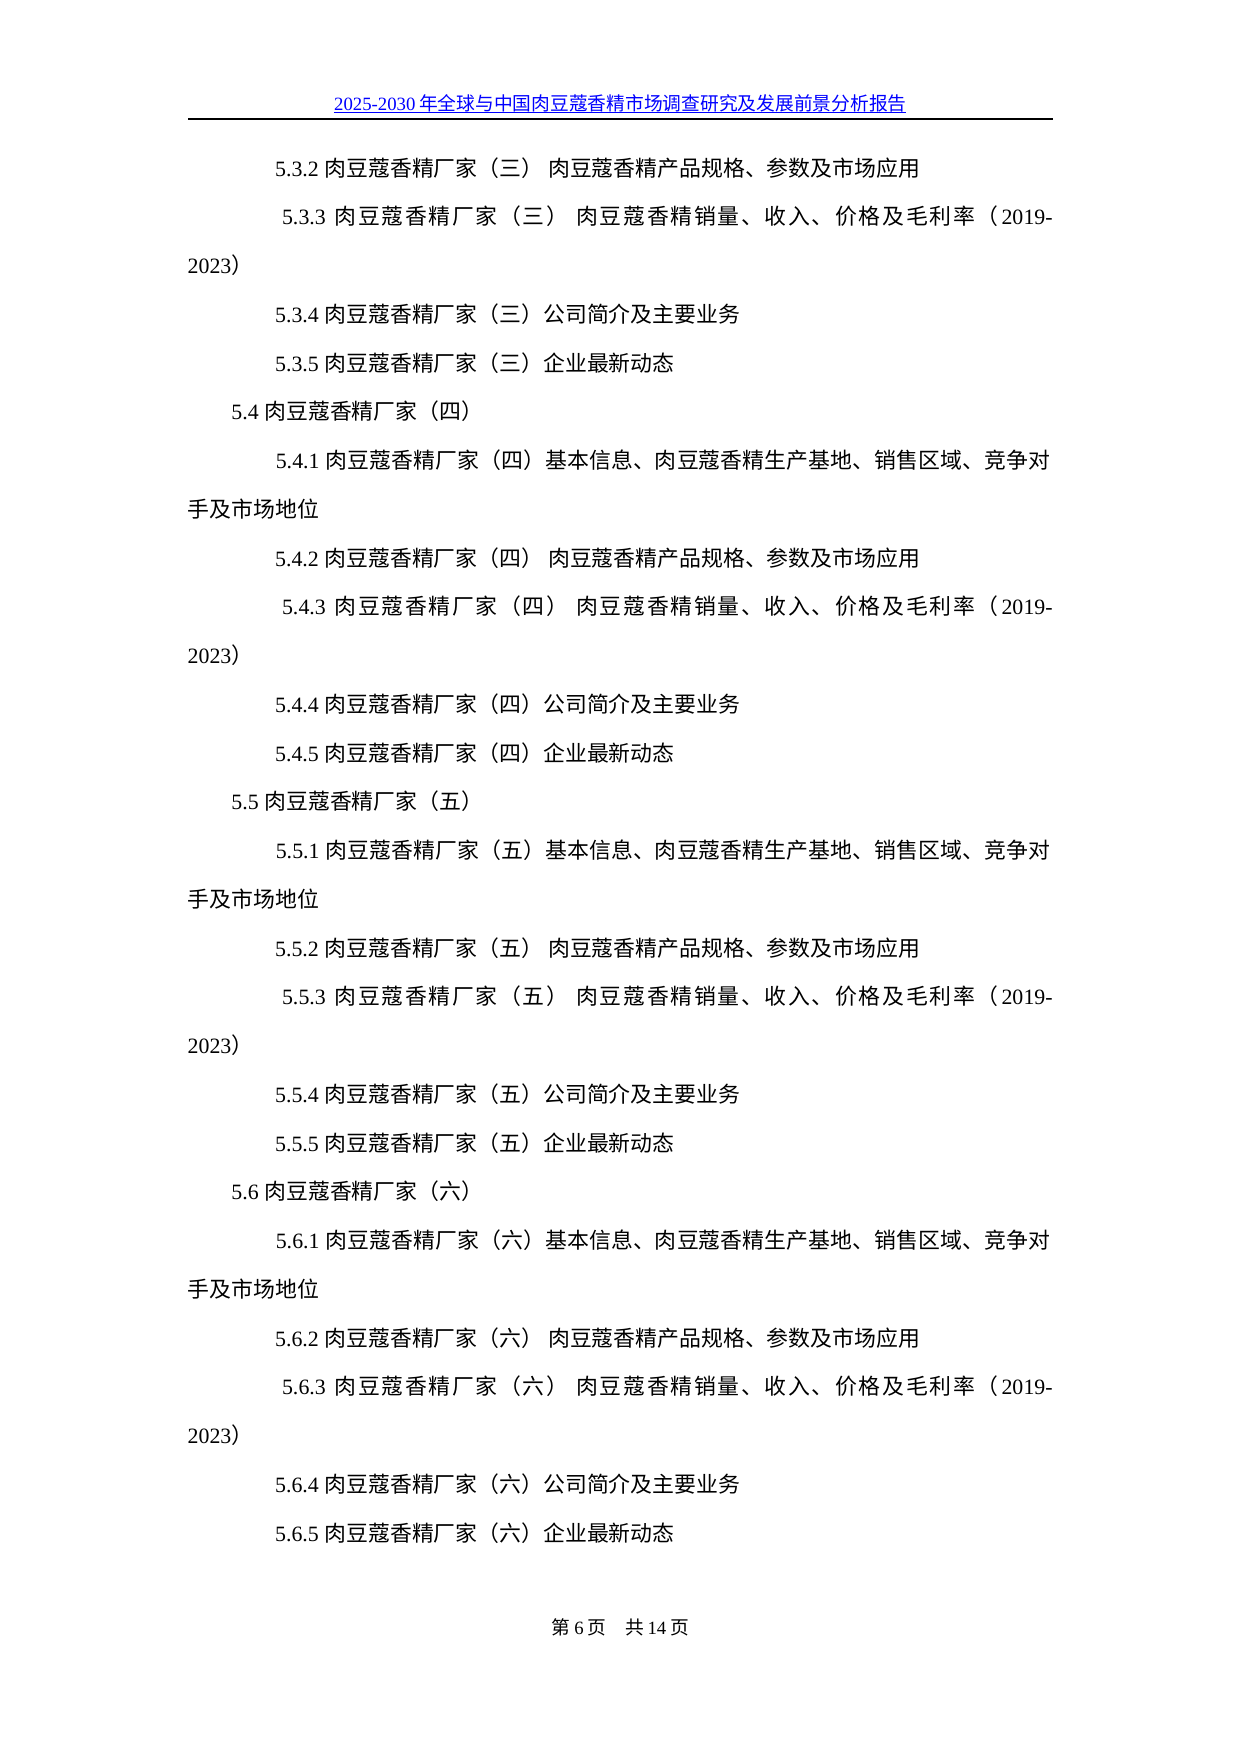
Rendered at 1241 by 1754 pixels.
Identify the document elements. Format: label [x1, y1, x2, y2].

text [187, 150, 1053, 1548]
